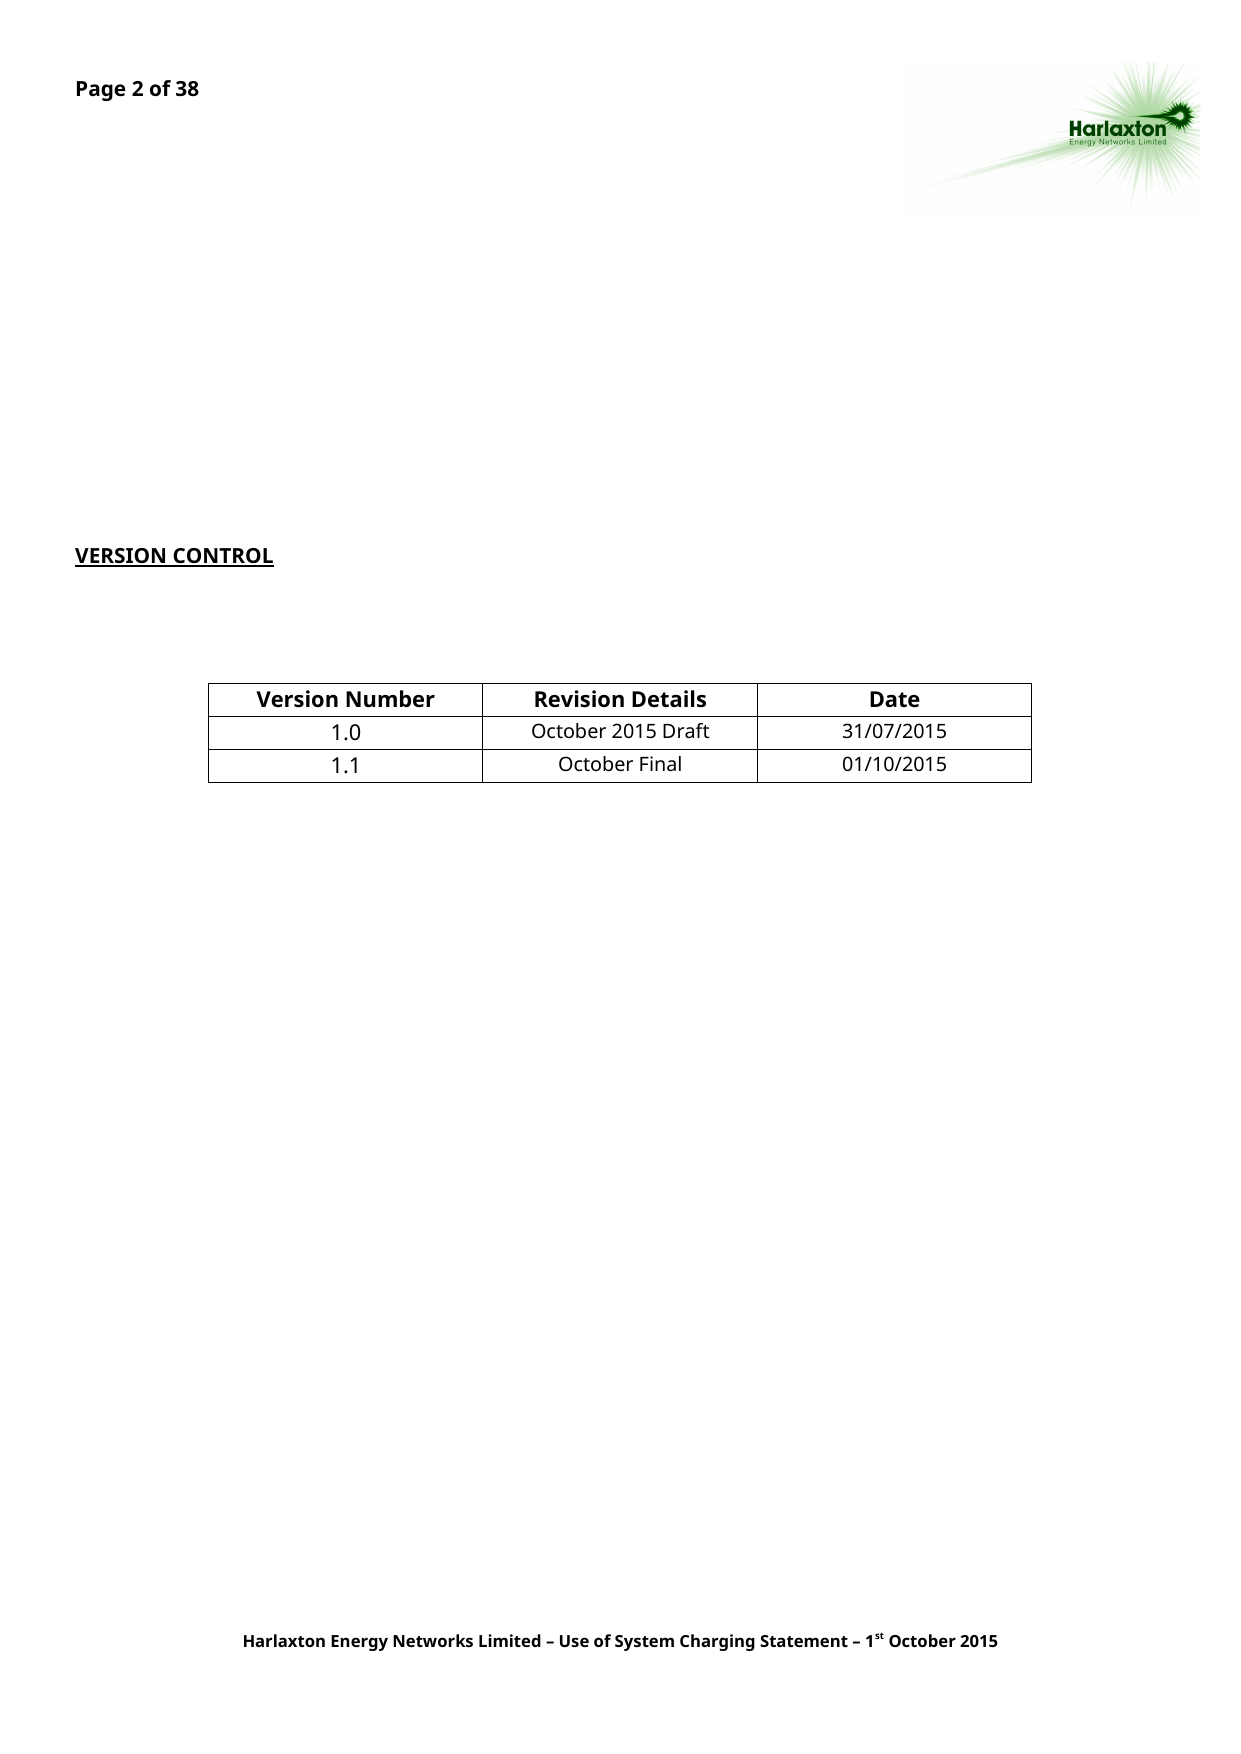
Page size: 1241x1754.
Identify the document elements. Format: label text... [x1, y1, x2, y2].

text VERSION CONTROL [75, 541, 1165, 569]
table_header Revision Details [483, 684, 757, 716]
table_cell 31/07/2015 [758, 717, 1031, 749]
table_cell October 2015 Draft [483, 717, 757, 749]
table_cell 1.0 [209, 717, 482, 749]
table_header Date [758, 684, 1031, 716]
table_header Version Number [209, 684, 482, 716]
picture [900, 62, 1201, 217]
table_cell October Final [483, 750, 757, 782]
table_cell 1.1 [209, 750, 482, 782]
table_cell 01/10/2015 [758, 750, 1031, 782]
